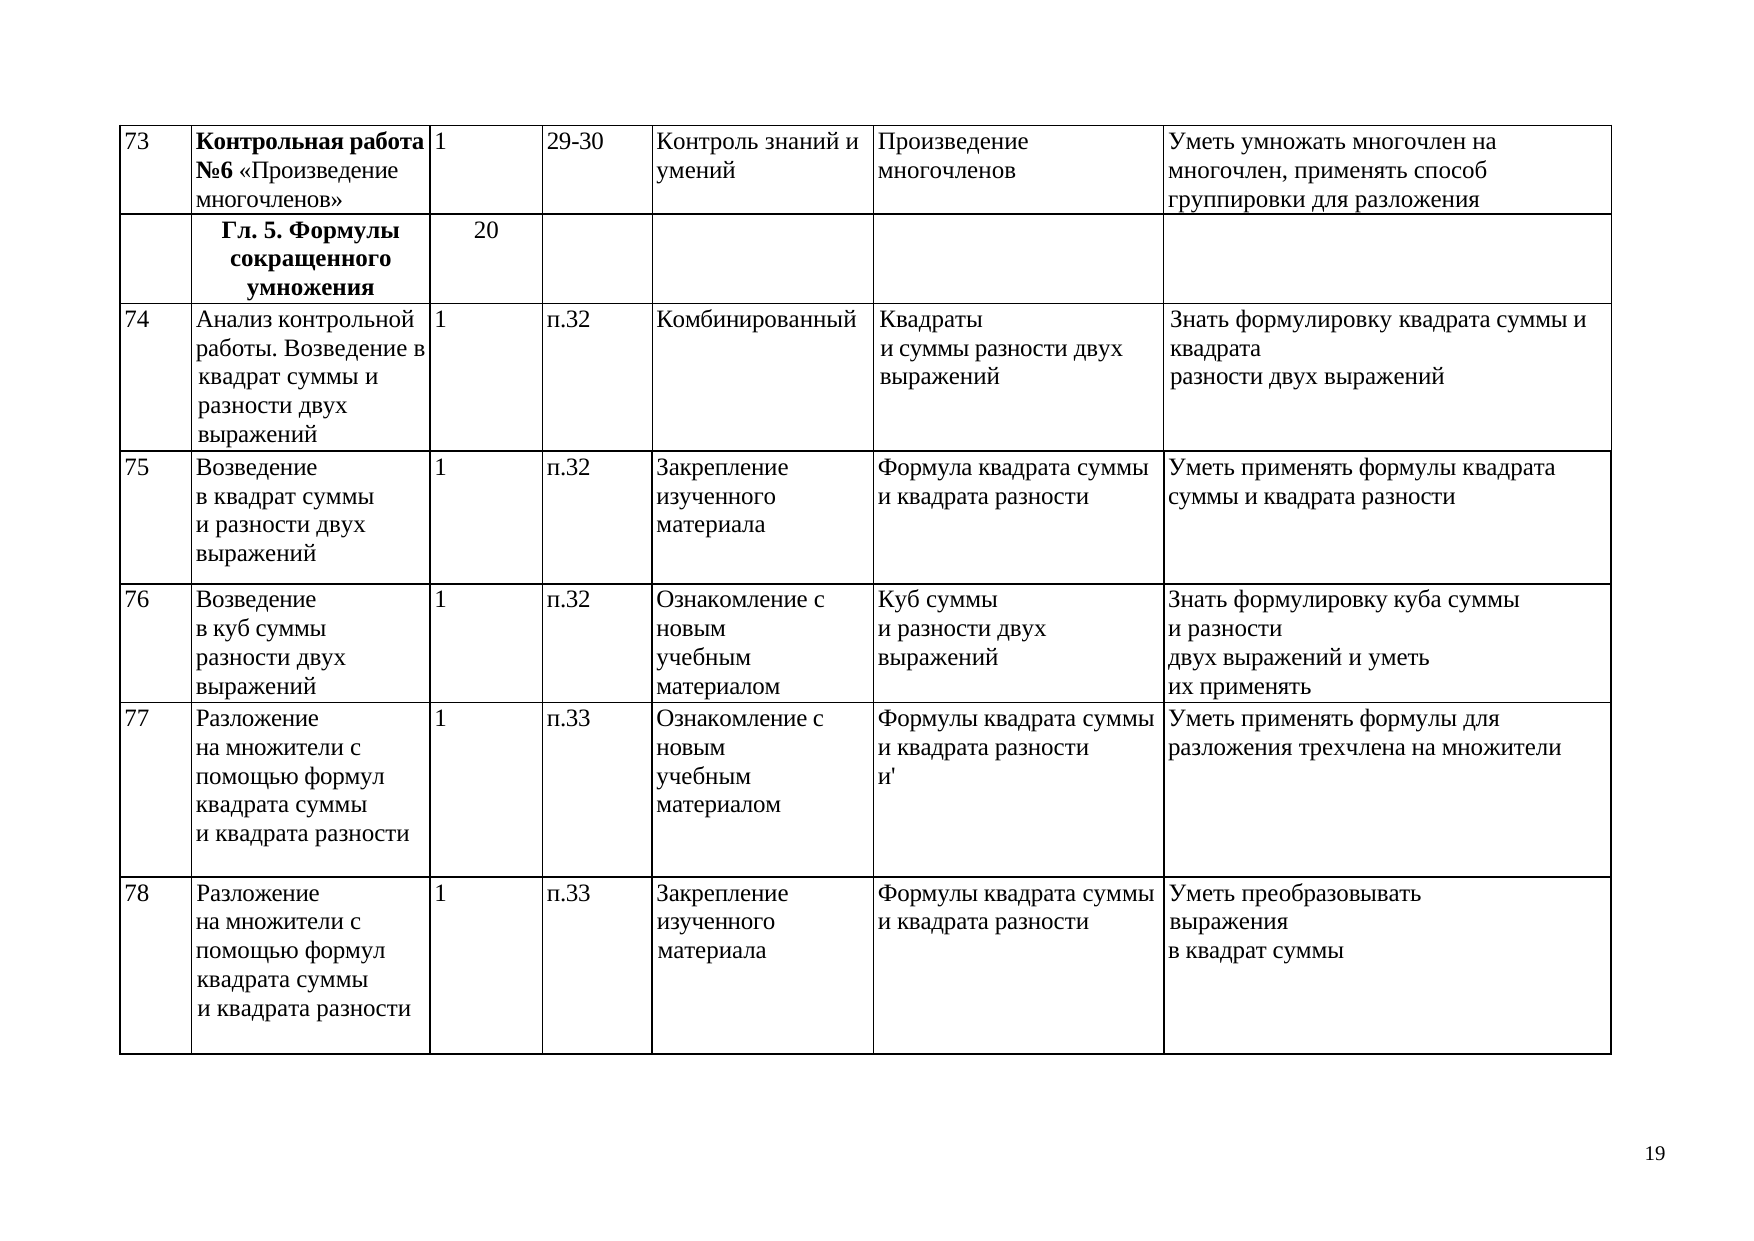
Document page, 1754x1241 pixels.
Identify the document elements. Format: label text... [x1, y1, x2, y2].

table_cell 1 [431, 126, 542, 213]
table_cell Ознакомление с новым учебным материалом [653, 585, 873, 702]
table_cell Возведение в куб суммы разности двух выражений [192, 585, 429, 702]
table_cell п.32 [543, 452, 651, 583]
table_cell п.32 [543, 304, 652, 450]
table_cell 76 [121, 585, 191, 702]
table_cell п.33 [543, 878, 651, 1053]
table_cell 75 [121, 452, 191, 583]
table_cell 1 [431, 304, 542, 450]
table_cell 1 [431, 585, 542, 702]
table_cell Знать формулировку квадрата суммы и квадрата разности двух выражений [1164, 304, 1611, 450]
table_cell Куб суммы и разности двух выражений [874, 585, 1163, 702]
table_cell Возведение в квадрат суммы и разности двух выражений [192, 452, 429, 583]
table_cell [1164, 215, 1611, 302]
table_cell Квадраты и суммы разности двух выражений [874, 304, 1163, 450]
table_cell Закрепление изученного материала [653, 878, 873, 1053]
table_cell [543, 215, 652, 302]
table_cell Уметь применять формулы для разложения трехчлена на множители [1165, 703, 1610, 876]
table_cell Формула квадрата суммы и квадрата разности [874, 452, 1163, 583]
table_cell Гл. 5. Формулы сокращенного умножения [192, 215, 429, 302]
table_cell 73 [121, 126, 191, 213]
table_cell п.33 [543, 703, 651, 876]
table_cell Контрольная работа №6 «Произведение многочленов» [192, 126, 429, 213]
table_cell 29-30 [543, 126, 652, 213]
table_cell Разложение на множители с помощью формул квадрата суммы и квадрата разности [192, 703, 429, 876]
table_cell [121, 215, 191, 302]
table_cell 20 [431, 215, 542, 302]
table_cell Формулы квадрата суммы и квадрата разности и' [874, 703, 1163, 876]
table_cell Комбинированный [653, 304, 873, 450]
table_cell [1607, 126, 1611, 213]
table_cell [874, 215, 1163, 302]
table_cell Формулы квадрата суммы и квадрата разности [874, 878, 1163, 1053]
table_cell Разложение на множители с помощью формул квадрата суммы и квадрата разности [192, 878, 429, 1053]
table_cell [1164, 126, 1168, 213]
table_cell Знать формулировку куба суммы и разности двух выражений и уметь их применять [1165, 585, 1610, 702]
table_cell п.32 [543, 585, 651, 702]
table_cell Уметь применять формулы квадрата суммы и квадрата разности [1165, 452, 1610, 583]
table_cell 74 [121, 304, 191, 450]
table_cell 1 [431, 703, 542, 876]
table_cell 1 [431, 452, 542, 583]
table_cell Закрепление изученного материала [653, 452, 873, 583]
table_cell Анализ контрольной работы. Возведение в квадрат суммы и разности двух выражений [192, 304, 429, 450]
table_cell Произведение многочленов [874, 126, 1163, 213]
table_cell Уметь преобразовывать выражения в квадрат суммы [1165, 878, 1610, 1053]
table_cell 77 [121, 703, 191, 876]
table_cell Ознакомление с новым учебным материалом [653, 703, 873, 876]
table_cell 1 [431, 878, 542, 1053]
table_cell [653, 215, 873, 302]
table_cell 78 [121, 878, 191, 1053]
table_cell Контроль знаний и умений [653, 126, 873, 213]
